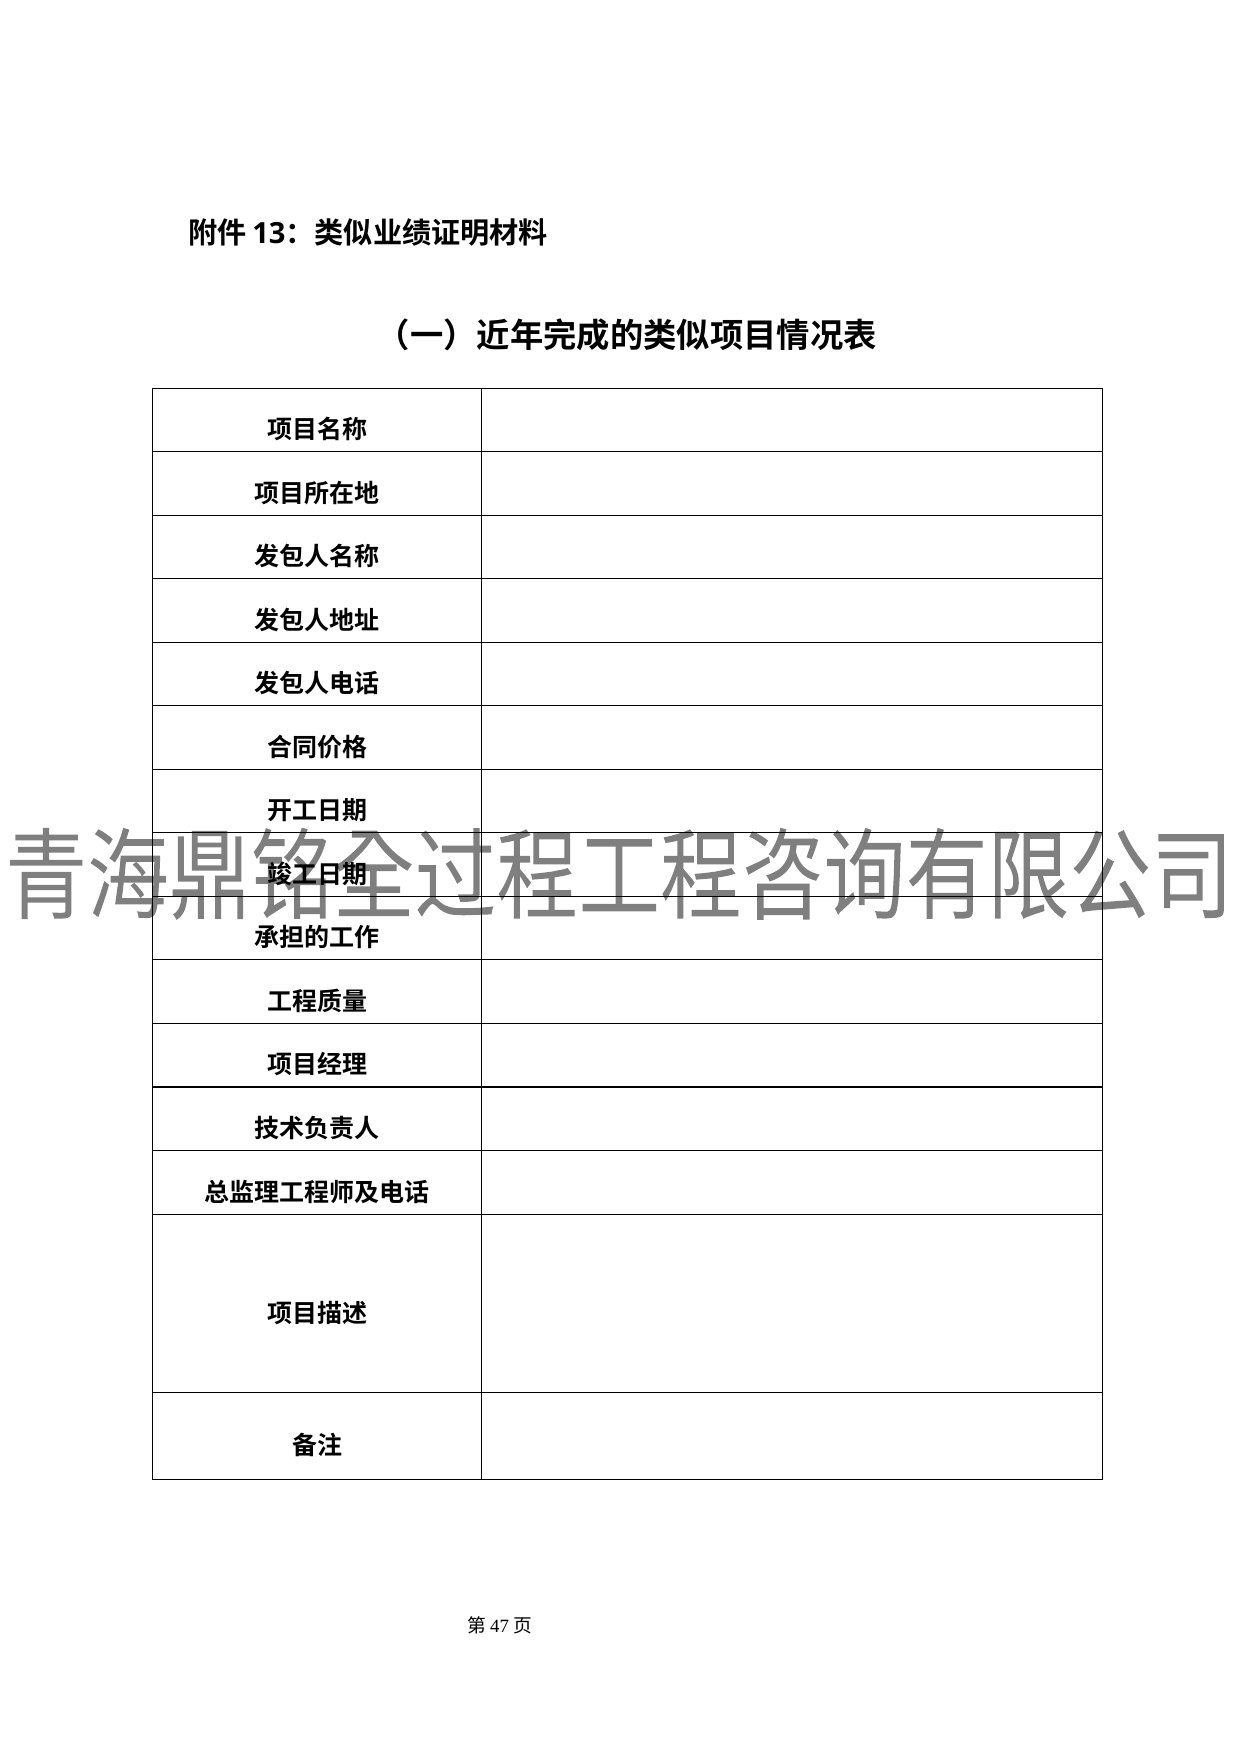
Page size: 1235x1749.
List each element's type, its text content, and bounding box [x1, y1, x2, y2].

table_cell [482, 706, 1102, 769]
table_cell [482, 897, 1102, 959]
table_cell 开工日期 [153, 770, 481, 832]
table_cell [482, 579, 1102, 642]
table_cell [482, 1215, 1102, 1392]
table_cell [482, 1393, 1102, 1478]
table_cell [482, 452, 1102, 514]
table_cell 技术负责人 [153, 1088, 481, 1150]
table_cell [482, 1024, 1102, 1086]
table_header [482, 389, 1102, 451]
table_cell [482, 643, 1102, 705]
table_cell [482, 1151, 1102, 1213]
table_cell 工程质量 [153, 960, 481, 1023]
table_cell [482, 833, 1102, 896]
table_cell 发包人电话 [153, 643, 481, 705]
table_cell 发包人名称 [153, 516, 481, 578]
table_header 项目名称 [153, 389, 481, 451]
table_cell [482, 516, 1102, 578]
table_cell [482, 770, 1102, 832]
table_cell 总监理工程师及电话 [153, 1151, 481, 1213]
table_cell 发包人地址 [153, 579, 481, 642]
table_cell 备注 [153, 1393, 481, 1478]
table_cell 项目经理 [153, 1024, 481, 1086]
table_cell 合同价格 [153, 706, 481, 769]
table_cell [482, 960, 1102, 1023]
table_cell 项目所在地 [153, 452, 481, 514]
table_cell 承担的工作 [153, 897, 481, 959]
table_cell [482, 1088, 1102, 1150]
table_cell 项目描述 [153, 1215, 481, 1392]
table_cell 竣工日期 [153, 833, 481, 896]
text 附件13：类似业绩证明材料 [188, 200, 1047, 254]
text （一）近年完成的类似项目情况表 [188, 304, 1047, 358]
